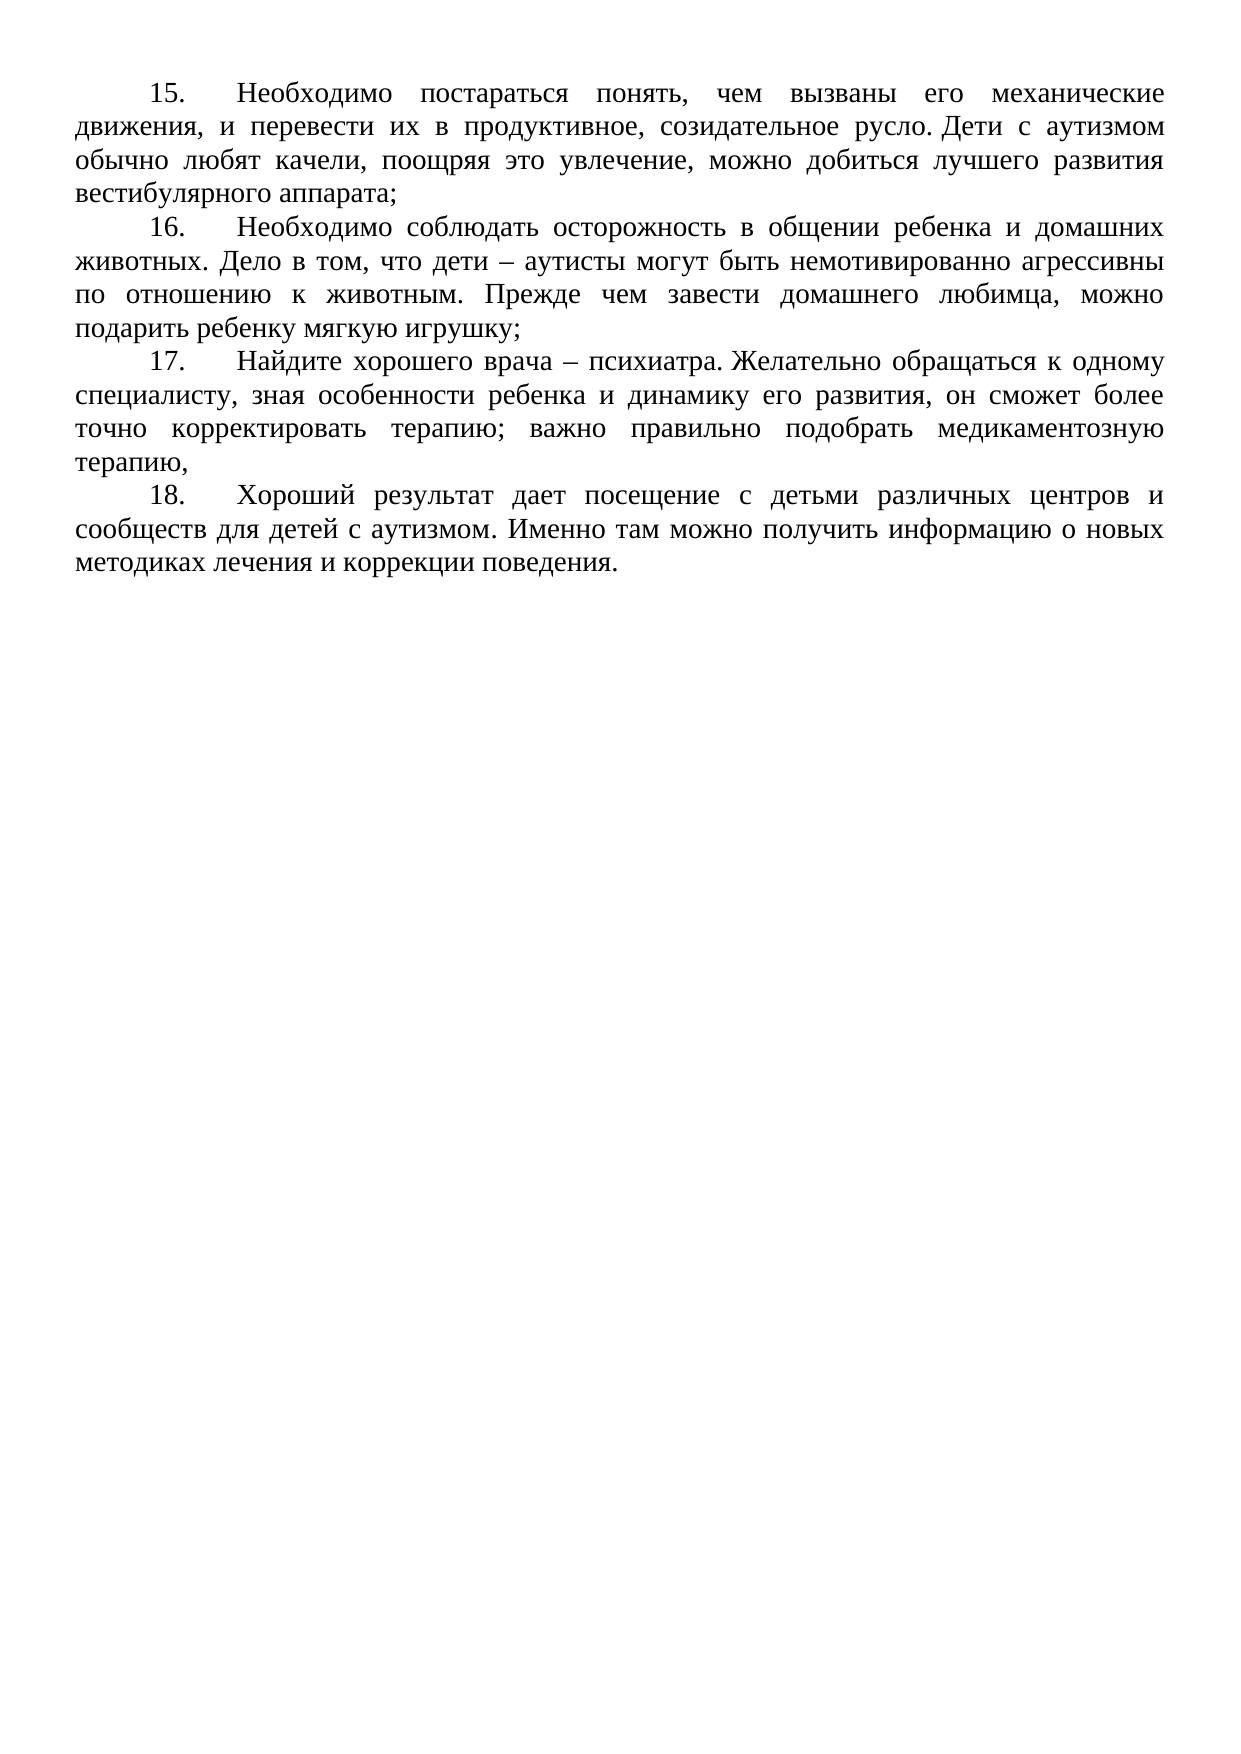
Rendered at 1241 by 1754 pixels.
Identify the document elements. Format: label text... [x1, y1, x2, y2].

text 16. Необходимо соблюдать осторожность в общении ребенка и домашних животных. Дело в том, что дети – аутисты могут быть немотивированно агрессивны по отношению к животным. Прежде чем завести домашнего любимца, можно подарить ребенку мягкую игрушку; [75, 209, 1165, 343]
text 15. Необходимо постараться понять, чем вызваны его механические движения, и перевести их в продуктивное, созидательное русло. Дети с аутизмом обычно любят качели, поощряя это увлечение, можно добиться лучшего развития вестибулярного аппарата; [75, 75, 1165, 209]
text 17. Найдите хорошего врача – психиатра. Желательно обращаться к одному специалисту, зная особенности ребенка и динамику его развития, он сможет более точно корректировать терапию; важно правильно подобрать медикаментозную терапию, [75, 343, 1165, 477]
text 18. Хороший результат дает посещение с детьми различных центров и сообществ для детей с аутизмом. Именно там можно получить информацию о новых методиках лечения и коррекции поведения. [75, 477, 1165, 578]
